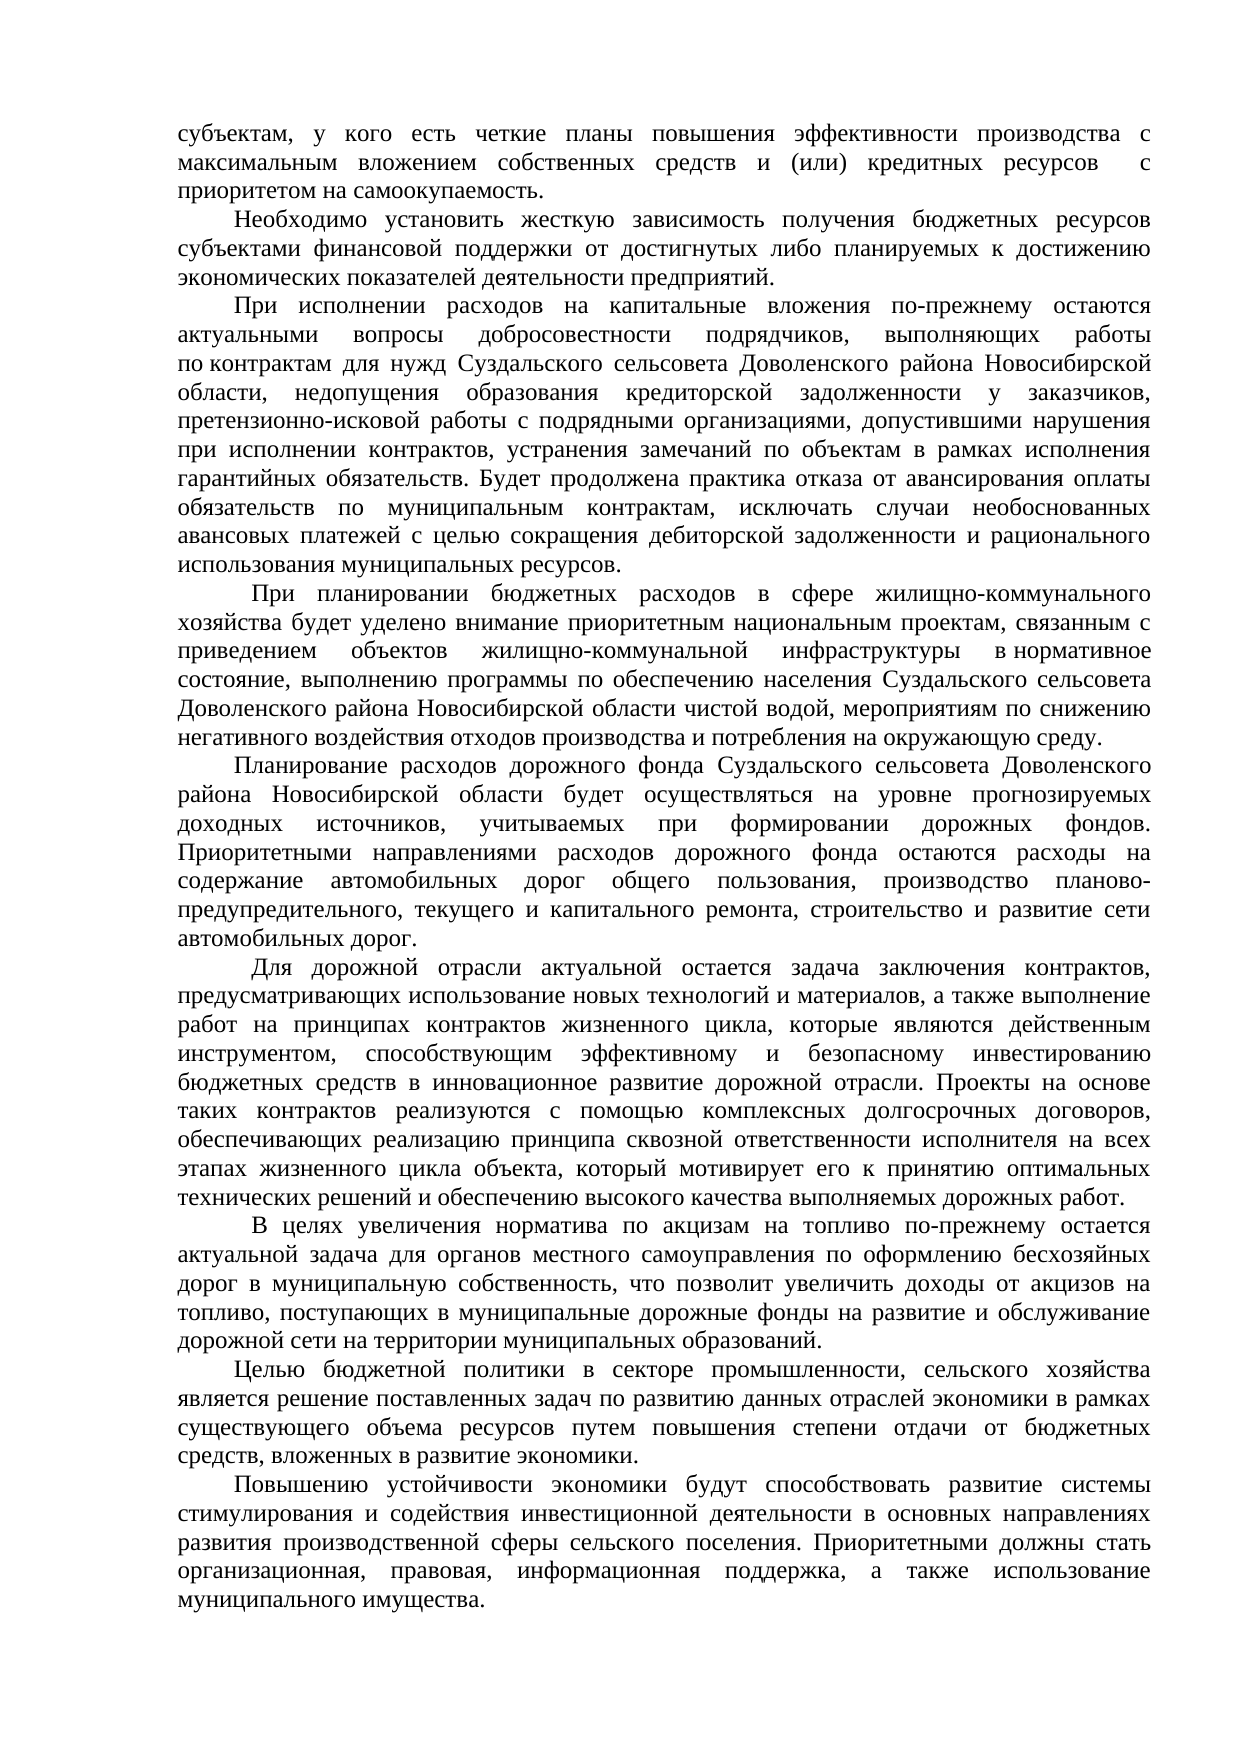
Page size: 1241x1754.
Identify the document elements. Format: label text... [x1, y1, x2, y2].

text При планировании бюджетных расходов в сфере жилищно-коммунального хозяйства будет уделено внимание приоритетным национальным проектам, связанным с приведением объектов жилищно-коммунальной инфраструктуры в нормативное состояние, выполнению программы по обеспечению населения Суздальского сельсовета Доволенского района Новосибирской области чистой водой, мероприятиям по снижению негативного воздействия отходов производства и потребления на окружающую среду. [177, 578, 1152, 751]
text В целях увеличения норматива по акцизам на топливо по-прежнему остается актуальной задача для органов местного самоуправления по оформлению бесхозяйных дорог в муниципальную собственность, что позволит увеличить доходы от акцизов на топливо, поступающих в муниципальные дорожные фонды на развитие и обслуживание дорожной сети на территории муниципальных образований. [177, 1211, 1152, 1354]
text Планирование расходов дорожного фонда Суздальского сельсовета Доволенского района Новосибирской области будет осуществляться на уровне прогнозируемых доходных источников, учитываемых при формировании дорожных фондов. Приоритетными направлениями расходов дорожного фонда остаются расходы на содержание автомобильных дорог общего пользования, производство планово-предупредительного, текущего и капитального ремонта, строительство и развитие сети автомобильных дорог. [177, 751, 1152, 952]
text Повышению устойчивости экономики будут способствовать развитие системы стимулирования и содействия инвестиционной деятельности в основных направлениях развития производственной сферы сельского поселения. Приоритетными должны стать организационная, правовая, информационная поддержка, а также использование муниципального имущества. [177, 1469, 1152, 1613]
text Для дорожной отрасли актуальной остается задача заключения контрактов, предусматривающих использование новых технологий и материалов, а также выполнение работ на принципах контрактов жизненного цикла, которые являются действенным инструментом, способствующим эффективному и безопасному инвестированию бюджетных средств в инновационное развитие дорожной отрасли. Проекты на основе таких контрактов реализуются с помощью комплексных долгосрочных договоров, обеспечивающих реализацию принципа сквозной ответственности исполнителя на всех этапах жизненного цикла объекта, который мотивирует его к принятию оптимальных технических решений и обеспечению высокого качества выполняемых дорожных работ. [177, 952, 1152, 1211]
text При исполнении расходов на капитальные вложения по-прежнему остаются актуальными вопросы добросовестности подрядчиков, выполняющих работы по контрактам для нужд Суздальского сельсовета Доволенского района Новосибирской области, недопущения образования кредиторской задолженности у заказчиков, претензионно-исковой работы с подрядными организациями, допустившими нарушения при исполнении контрактов, устранения замечаний по объектам в рамках исполнения гарантийных обязательств. Будет продолжена практика отказа от авансирования оплаты обязательств по муниципальным контрактам, исключать случаи необоснованных авансовых платежей с целью сокращения дебиторской задолженности и рационального использования муниципальных ресурсов. [177, 291, 1152, 578]
text Необходимо установить жесткую зависимость получения бюджетных ресурсов субъектами финансовой поддержки от достигнутых либо планируемых к достижению экономических показателей деятельности предприятий. [177, 204, 1152, 291]
text Целью бюджетной политики в секторе промышленности, сельского хозяйства является решение поставленных задач по развитию данных отраслей экономики в рамках существующего объема ресурсов путем повышения степени отдачи от бюджетных средств, вложенных в развитие экономики. [177, 1354, 1152, 1469]
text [177, 118, 1152, 204]
